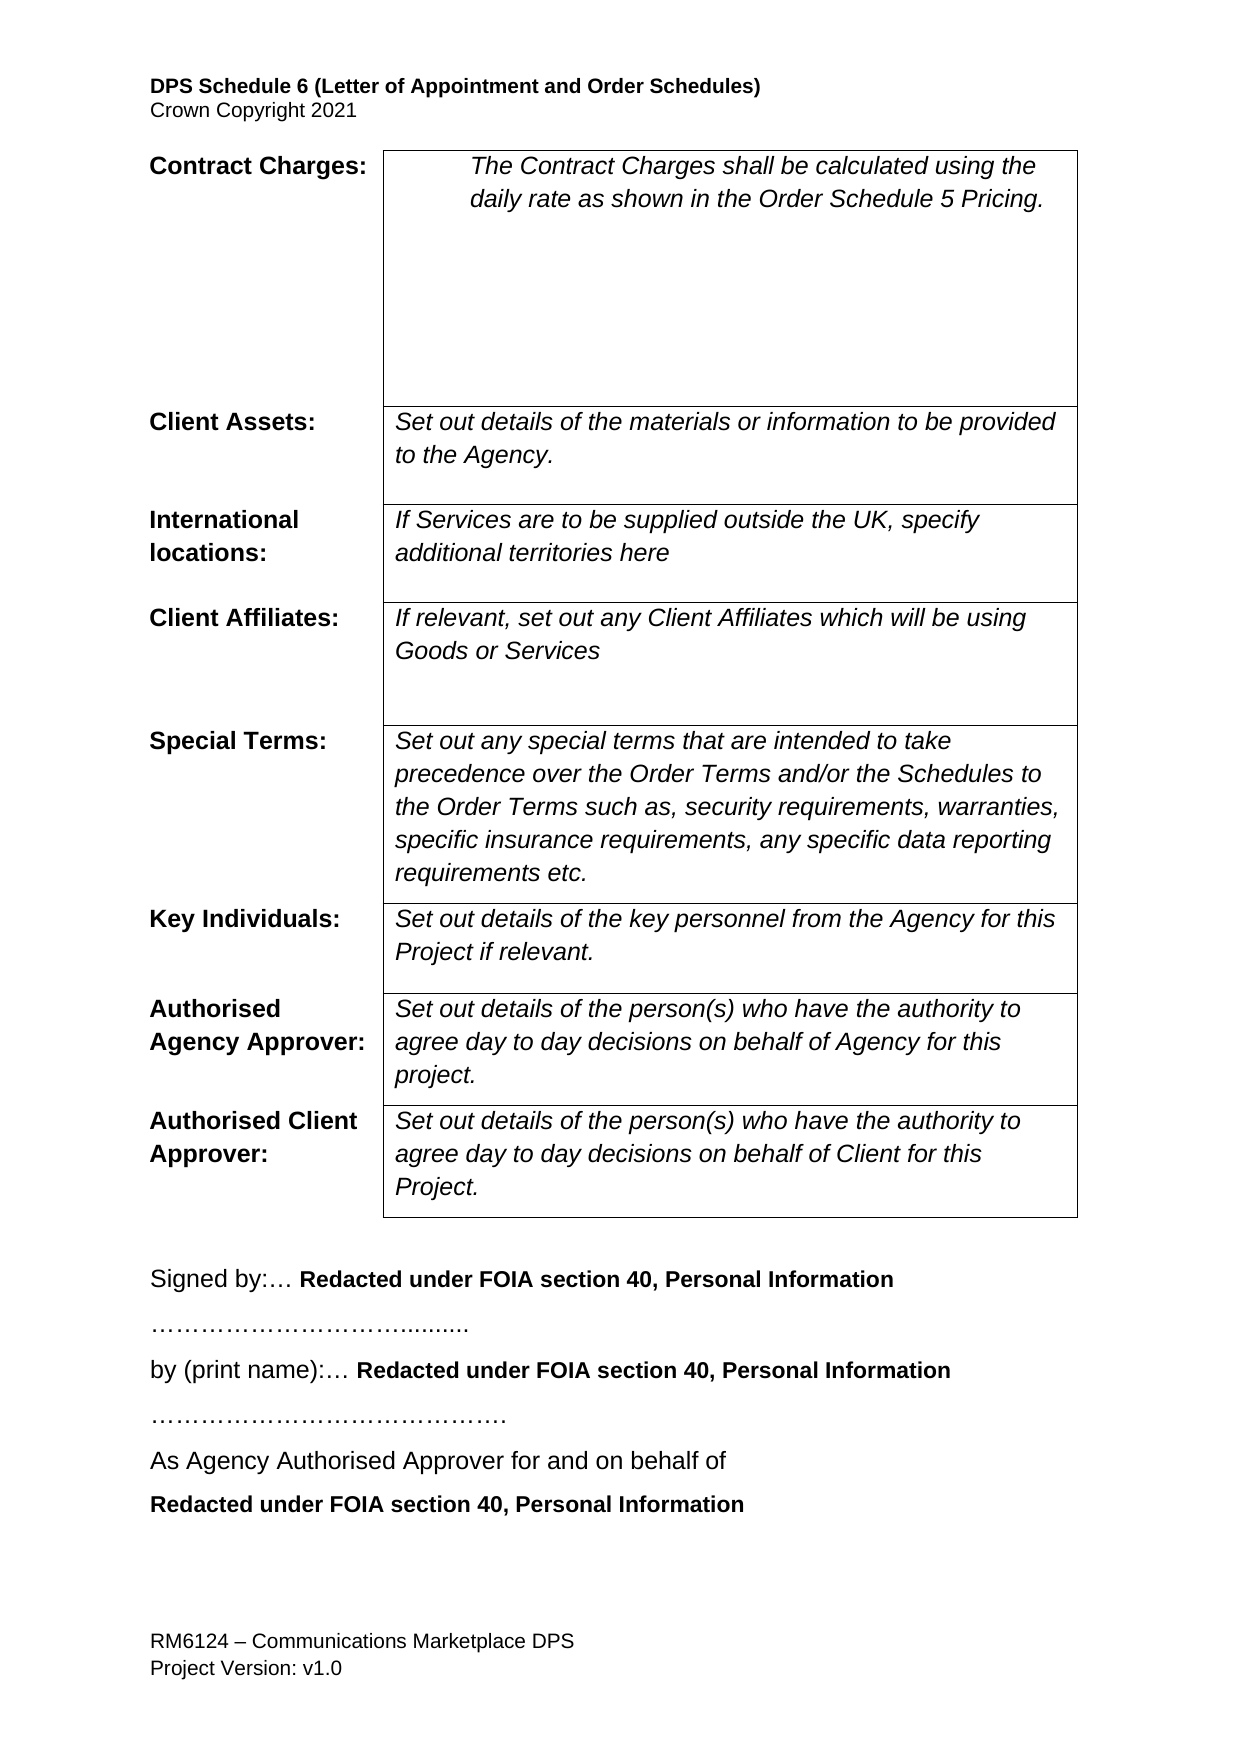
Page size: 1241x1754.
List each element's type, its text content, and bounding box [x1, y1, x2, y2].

table_cell Key Individuals: [138, 903, 383, 993]
table_cell Client Affiliates: [138, 602, 383, 725]
text Redacted under FOIA section 40, Personal Information [150, 1491, 1090, 1517]
text ……………………………………. [150, 1400, 1090, 1429]
table_cell Set out details of the person(s) who have the authority to agree day to day decisions on behalf of Client for this Project. [384, 1106, 1077, 1217]
table_cell If Services are to be supplied outside the UK, specify additional territories here [384, 505, 1077, 602]
text ………………………….......... [150, 1309, 1090, 1338]
table_cell The Contract Charges shall be calculated using the daily rate as shown in the Order Schedule 5 Pricing. [384, 151, 1077, 406]
text As Agency Authorised Approver for and on behalf of [150, 1446, 1090, 1474]
table_cell Set out details of the materials or information to be provided to the Agency. [384, 407, 1077, 504]
table_cell Set out details of the person(s) who have the authority to agree day to day decisions on behalf of Agency for this project. [384, 994, 1077, 1105]
table_cell Set out any special terms that are intended to take precedence over the Order Terms and/or the Schedules to the Order Terms such as, security requirements, warranties, specific insurance requirements, any specific data reporting requirements etc. [384, 726, 1077, 903]
text Signed by:… Redacted under FOIA section 40, Personal Information [150, 1264, 1090, 1292]
table_cell If relevant, set out any Client Affiliates which will be using Goods or Services [384, 603, 1077, 725]
table_cell International locations: [138, 504, 383, 602]
table_cell Authorised Client Approver: [138, 1105, 383, 1217]
table_cell Contract Charges: [138, 150, 383, 406]
table_cell Set out details of the key personnel from the Agency for this Project if relevant. [384, 904, 1077, 993]
table_cell Special Terms: [138, 725, 383, 903]
table_cell Authorised Agency Approver: [138, 993, 383, 1105]
table_cell Client Assets: [138, 406, 383, 504]
text by (print name):… Redacted under FOIA section 40, Personal Information [150, 1355, 1090, 1383]
